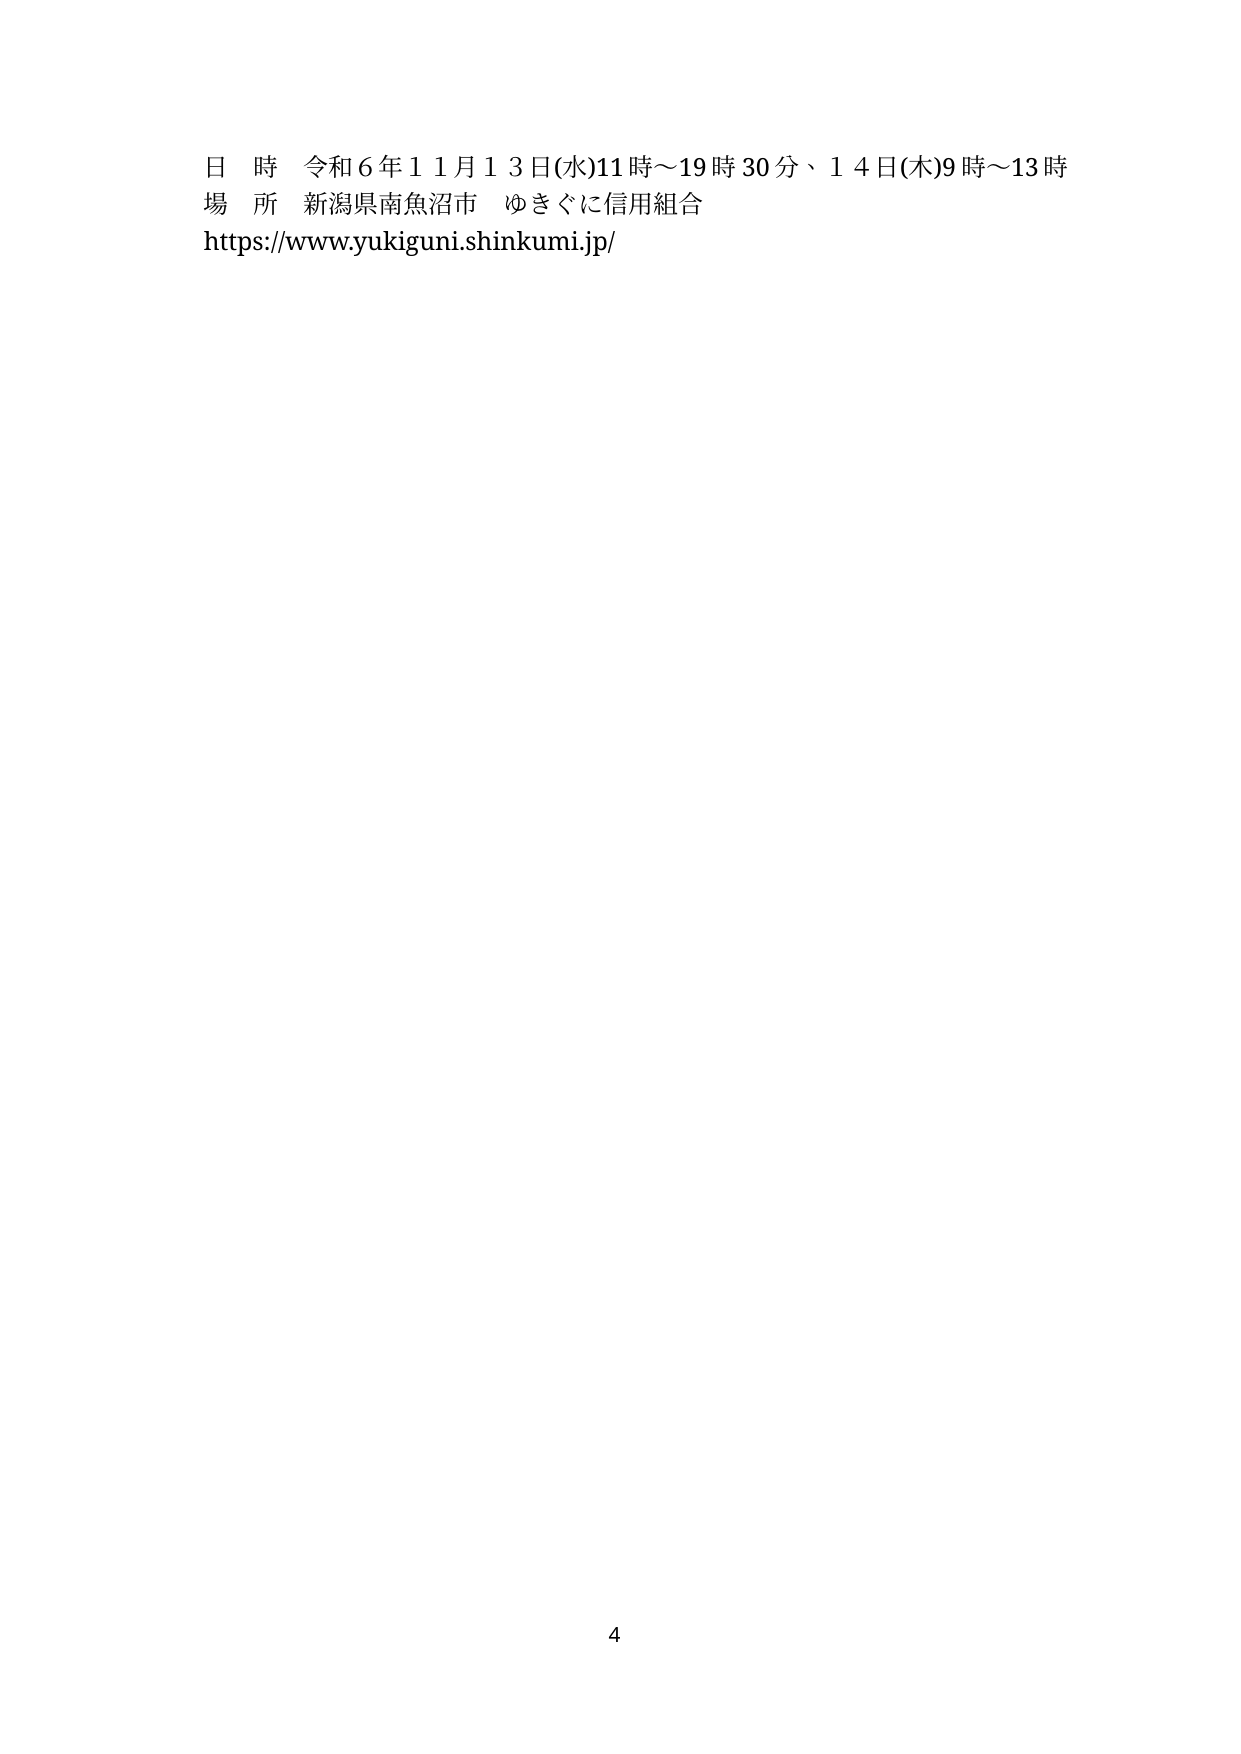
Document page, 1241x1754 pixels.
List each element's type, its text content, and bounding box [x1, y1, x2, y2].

text https://www.yukiguni.shinkumi.jp/ [153, 222, 1075, 259]
text 日 時 令和６年１１月１３日(水)11時～19時30分、１４日(木)9時～13時 [153, 147, 1075, 184]
text 場 所 新潟県南魚沼市 ゆきぐに信用組合 [153, 184, 1075, 222]
